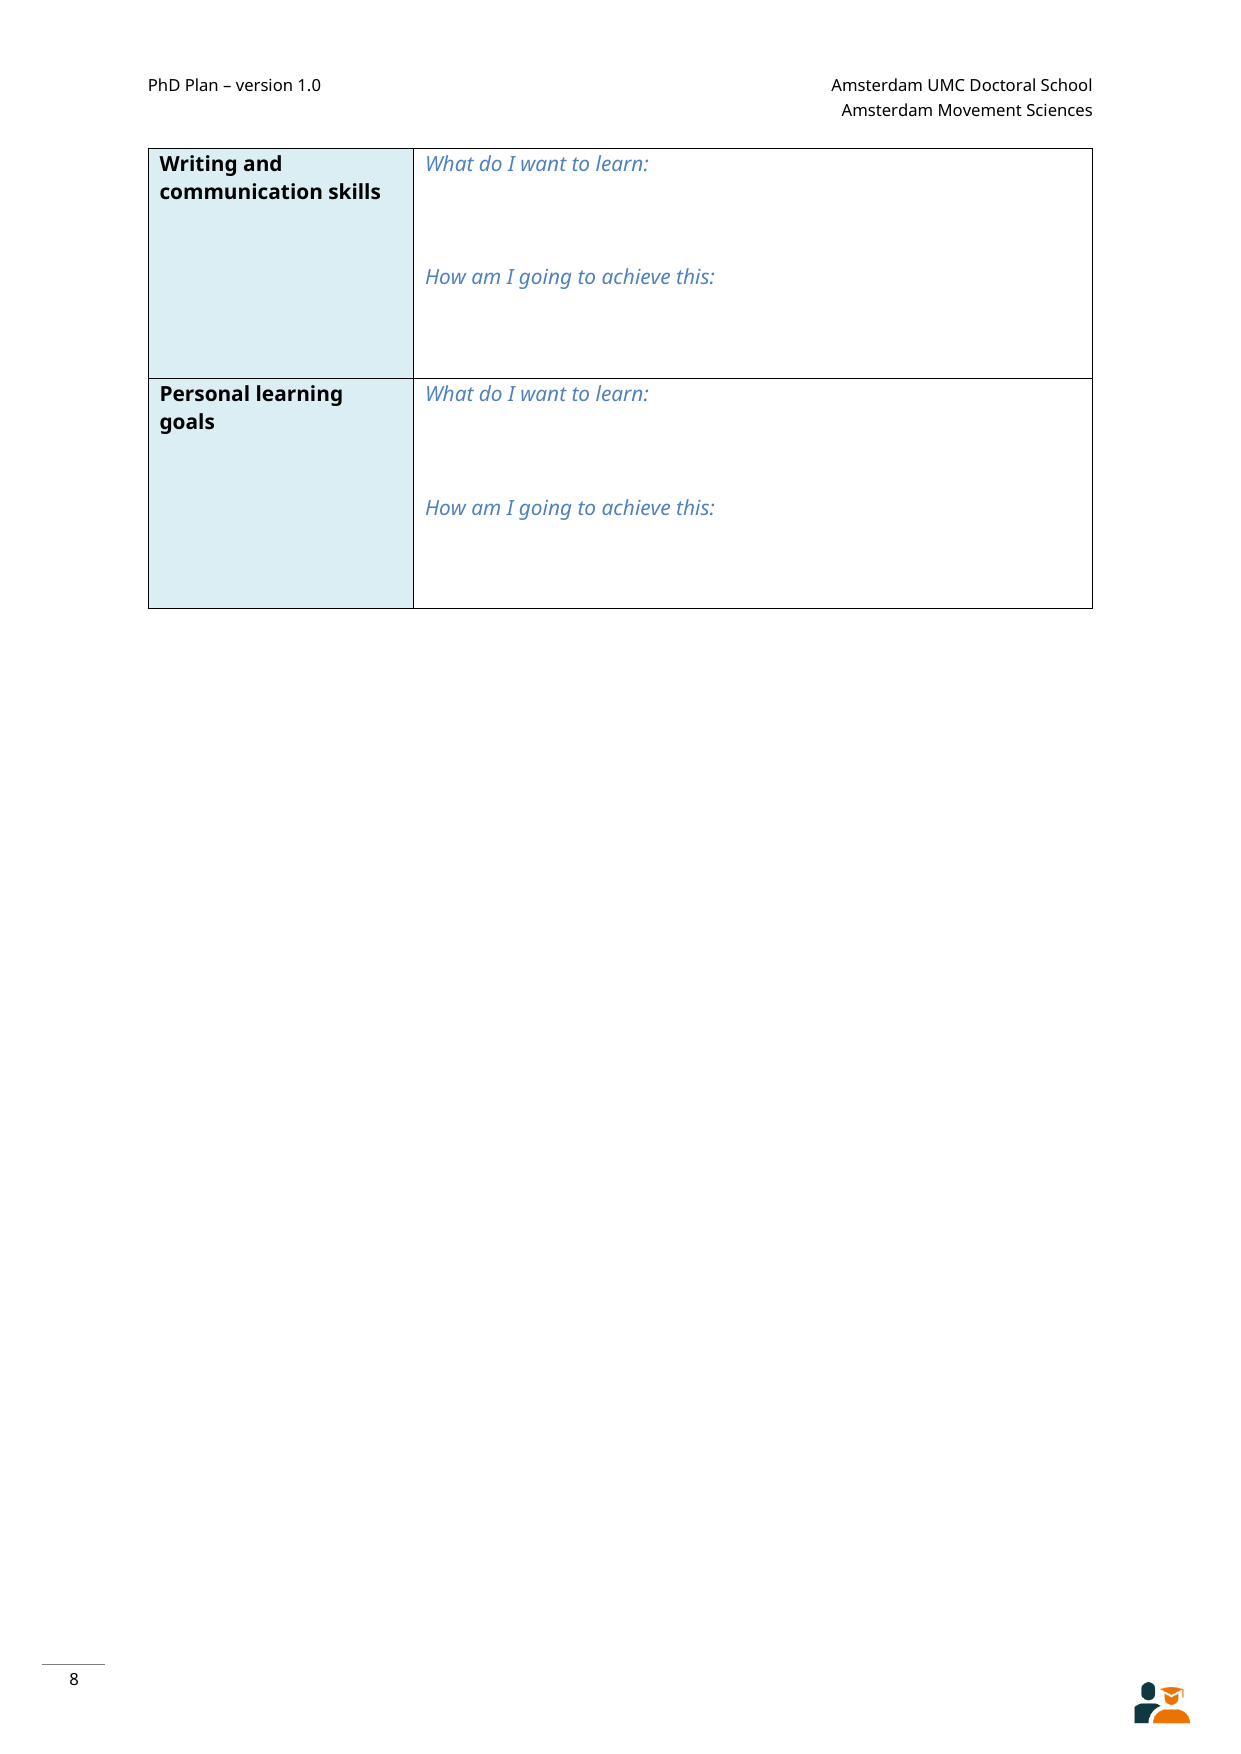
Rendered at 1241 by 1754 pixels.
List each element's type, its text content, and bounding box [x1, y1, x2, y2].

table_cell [414, 149, 1092, 378]
table_cell Writing and communication skills [149, 149, 413, 378]
table_cell Personal learning goals [149, 379, 413, 608]
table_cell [414, 379, 1092, 608]
picture [1126, 1675, 1195, 1729]
